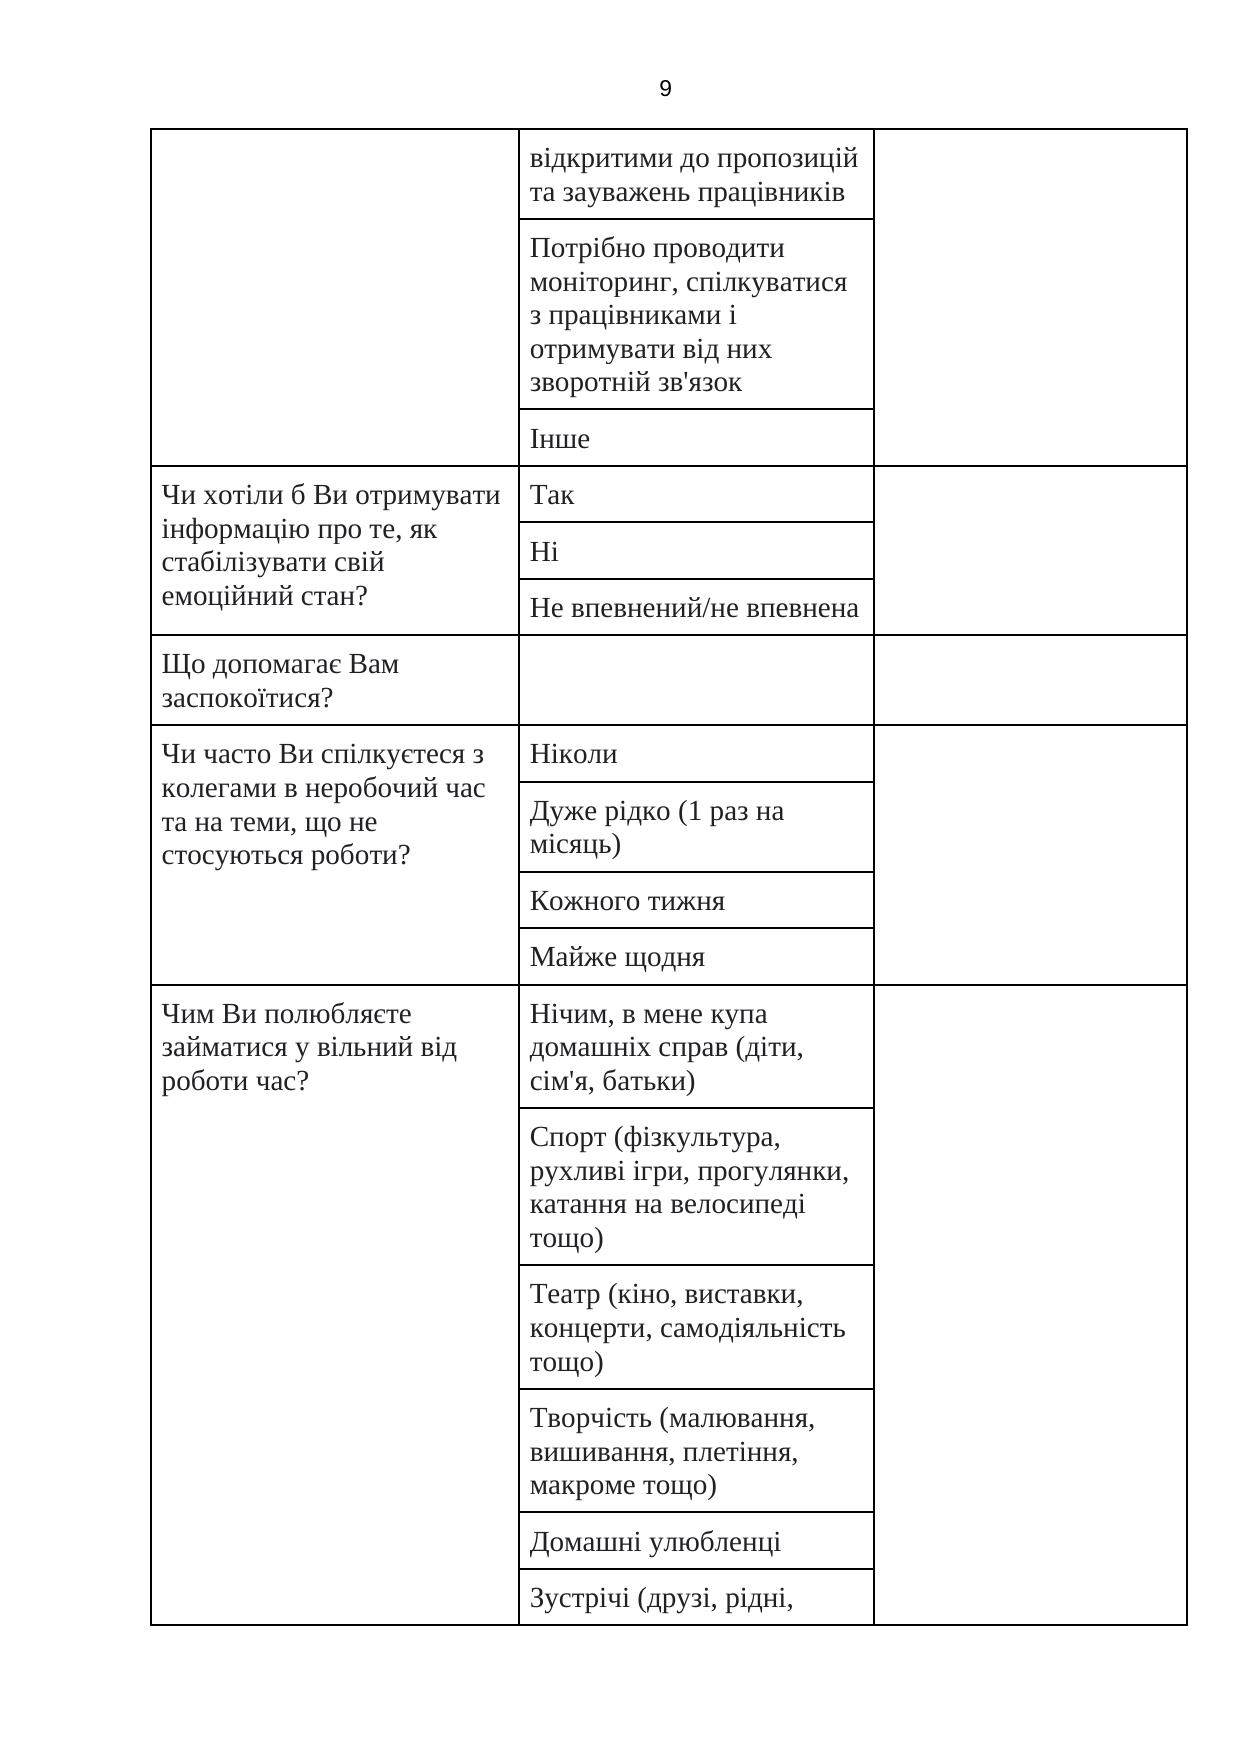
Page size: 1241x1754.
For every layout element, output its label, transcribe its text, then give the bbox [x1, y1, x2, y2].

table_cell Чи хотіли б Ви отримувати інформацію про те, як стабілізувати свій емоційний стан? [152, 467, 518, 634]
table_cell Що допомагає Вам заспокоїтися? [152, 636, 518, 724]
table_cell [875, 636, 1186, 724]
table_cell Чи часто Ви спілкуєтеся з колегами в неробочий час та на теми, що не стосуються роботи? [152, 726, 518, 983]
table_cell [875, 467, 1186, 634]
table_cell Не впевнений/не впевнена [520, 580, 873, 634]
table_cell Кожного тижня [520, 873, 873, 927]
table_cell [875, 986, 1186, 1624]
table_cell [875, 726, 1186, 983]
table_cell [520, 130, 873, 218]
table_cell Творчість (малювання, вишивання, плетіння, макроме тощо) [520, 1390, 873, 1511]
table_cell Чим Ви полюбляєте займатися у вільний від роботи час? [152, 986, 518, 1624]
table_cell Інше [520, 410, 873, 465]
table_cell [520, 636, 873, 724]
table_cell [520, 1570, 873, 1624]
table_cell Нічим, в мене купа домашніх справ (діти, сім'я, батьки) [520, 986, 873, 1107]
table_cell Спорт (фізкультура, рухливі ігри, прогулянки, катання на велосипеді тощо) [520, 1109, 873, 1264]
table_cell Так [520, 467, 873, 521]
table_cell Потрібно проводити моніторинг, спілкуватися з працівниками і отримувати від них зворотній зв'язок [520, 220, 873, 408]
table_cell Майже щодня [520, 929, 873, 983]
table_cell Ні [520, 523, 873, 578]
table_cell Дуже рідко (1 раз на місяць) [520, 783, 873, 871]
table_cell Ніколи [520, 726, 873, 781]
table_cell Домашні улюбленці [520, 1513, 873, 1568]
table_cell Театр (кіно, виставки, концерти, самодіяльність тощо) [520, 1266, 873, 1388]
